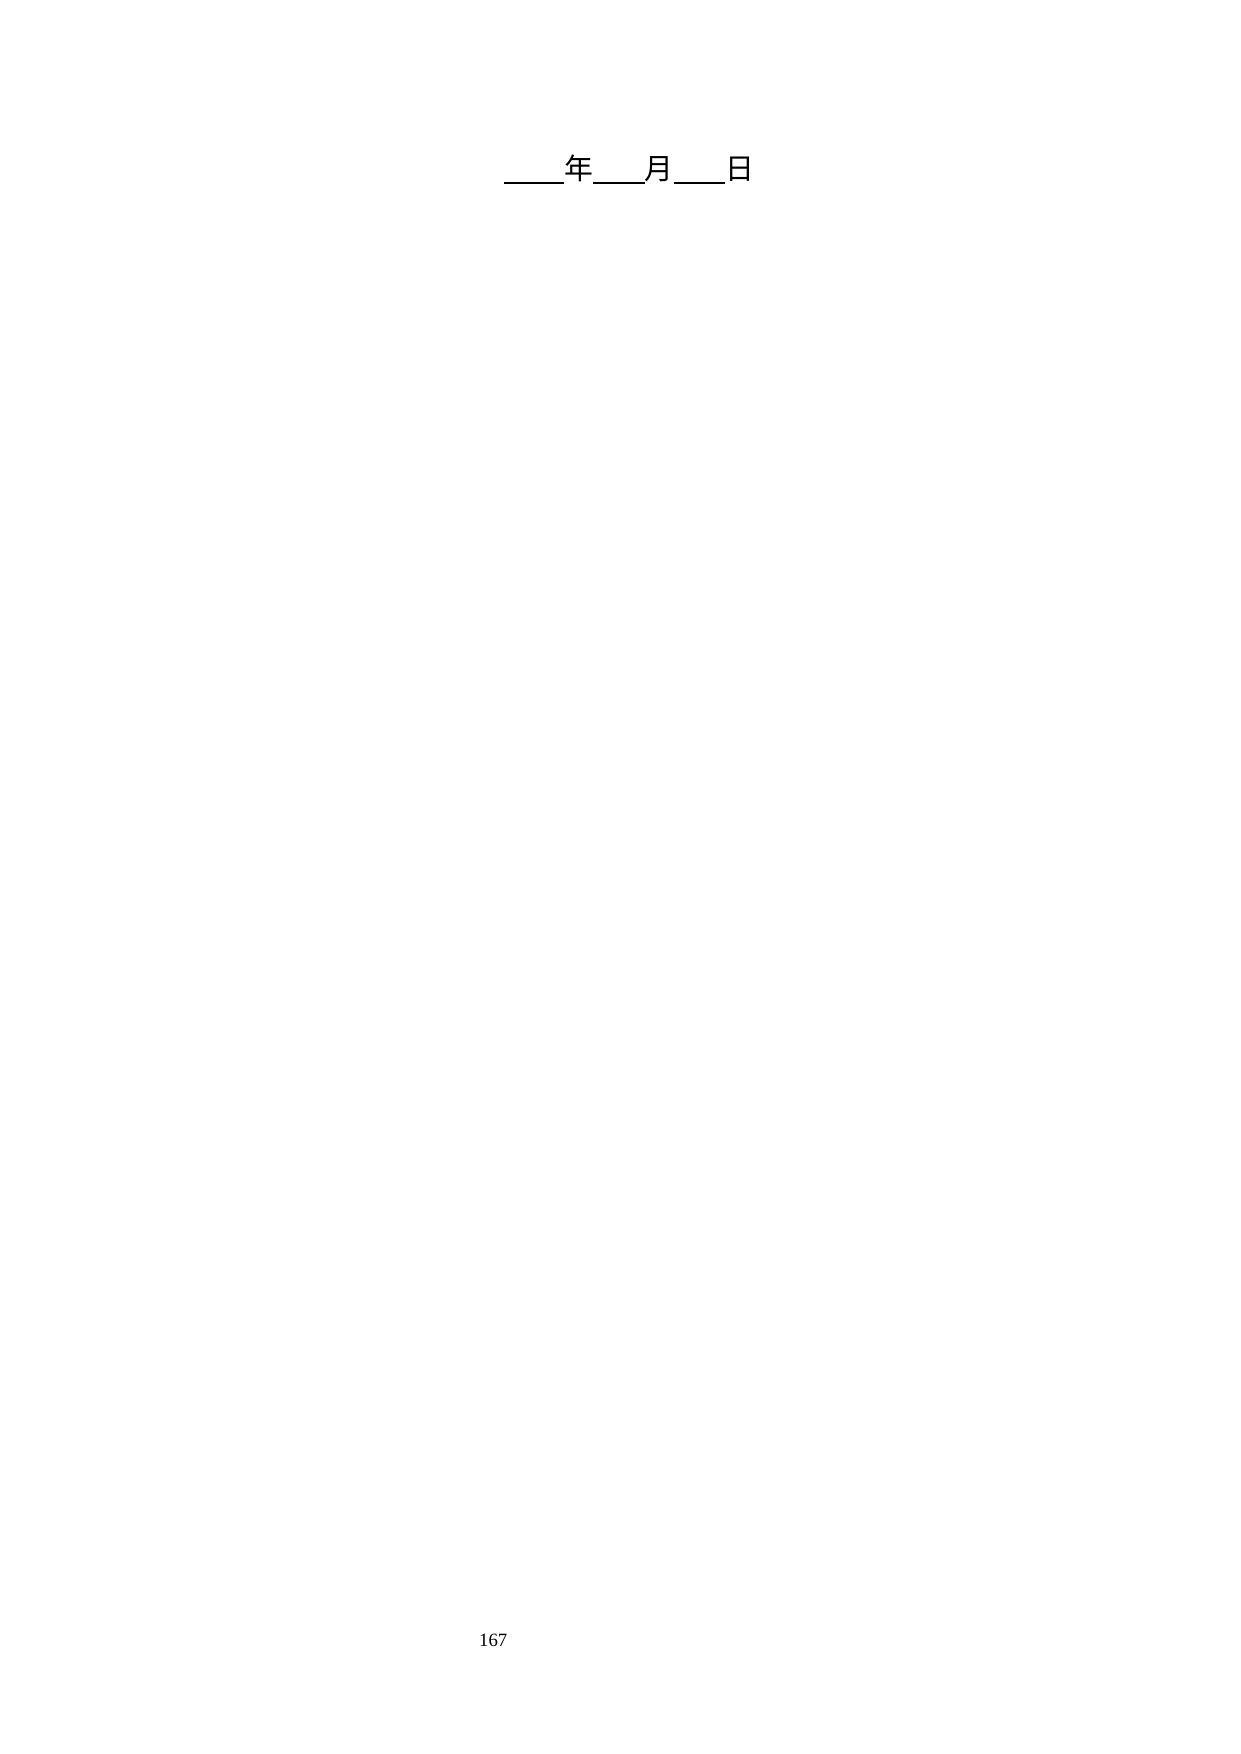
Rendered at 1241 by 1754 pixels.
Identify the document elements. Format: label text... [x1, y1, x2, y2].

text 年 月 日 [136, 146, 1122, 188]
